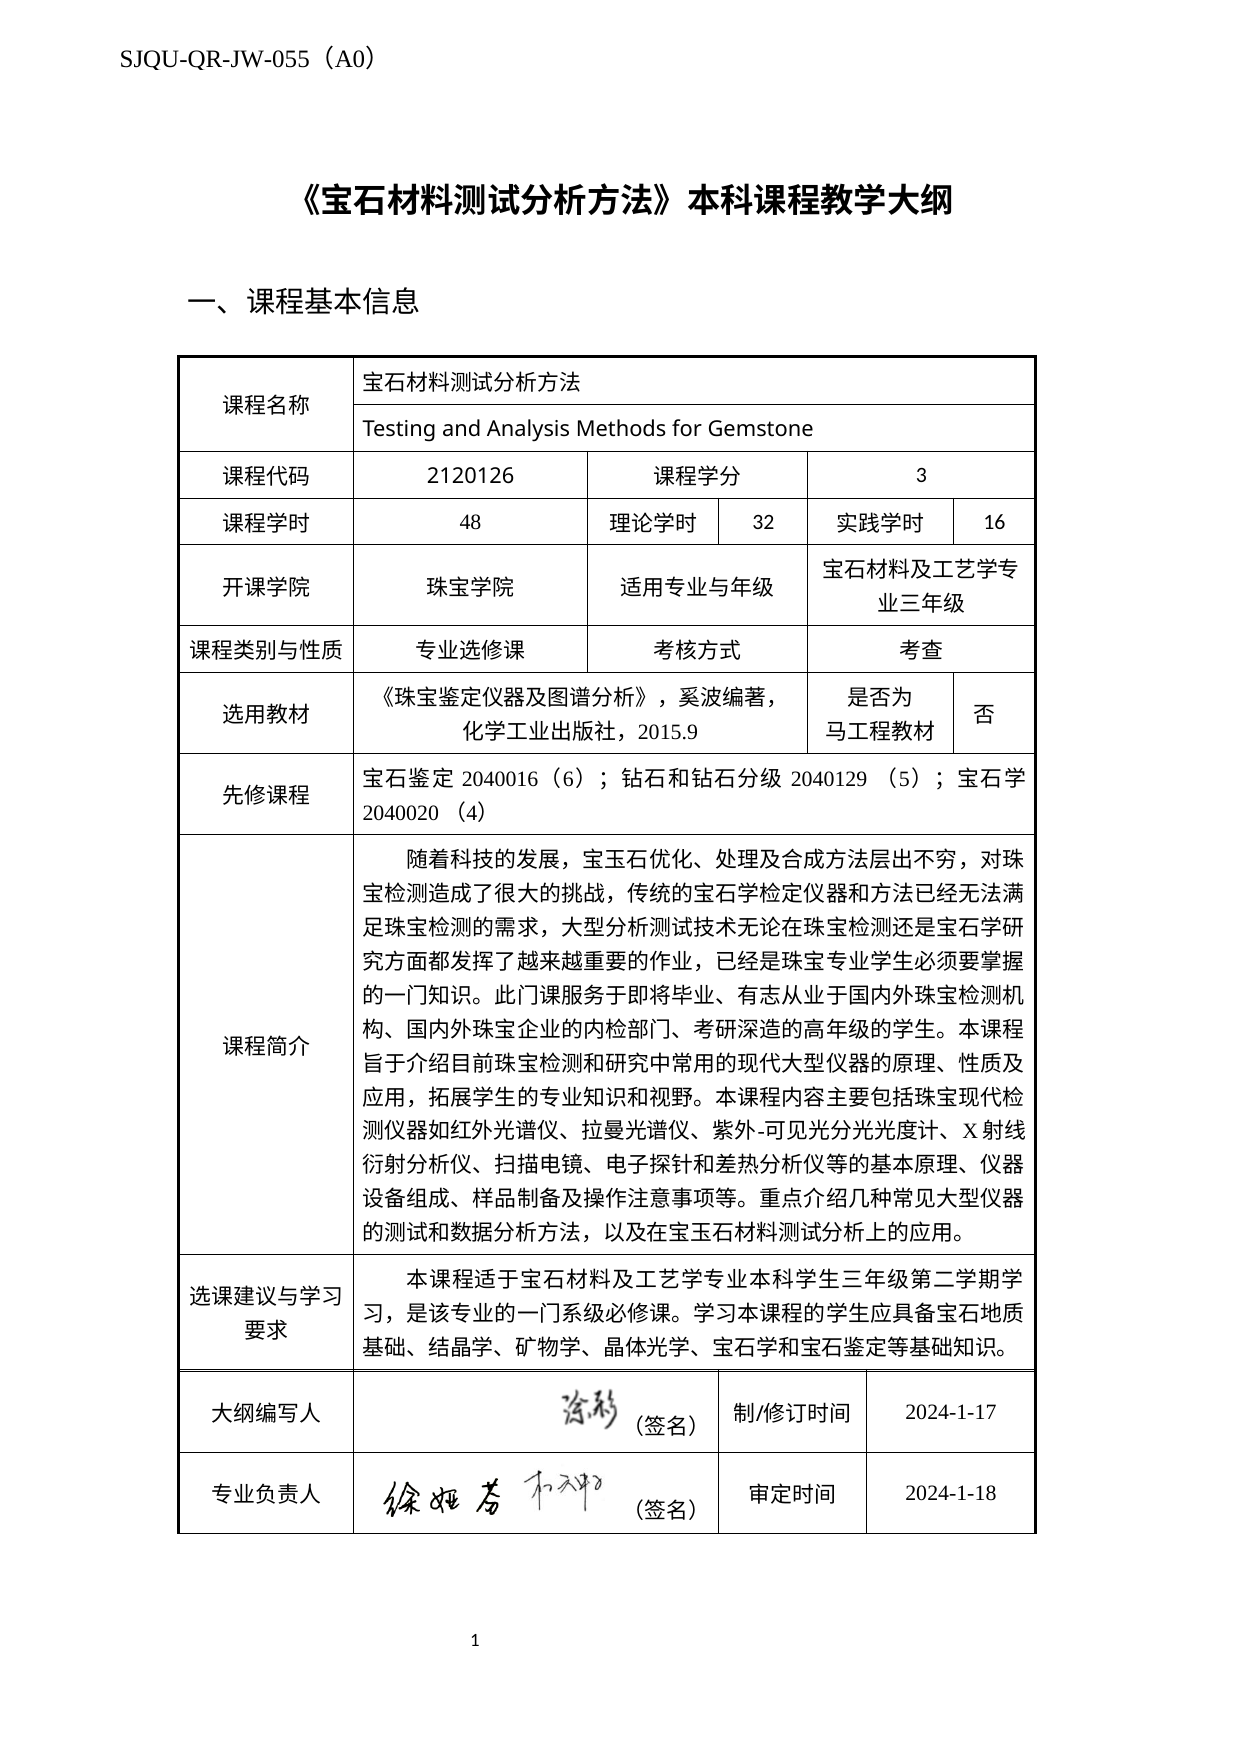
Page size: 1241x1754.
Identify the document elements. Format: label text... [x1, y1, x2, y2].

table_cell （签名） [354, 1372, 718, 1452]
table_header 宝石材料测试分析方法 [354, 358, 1034, 404]
table_cell 专业选修课 [354, 626, 587, 672]
table_cell 3 [808, 452, 1034, 497]
picture [382, 1477, 501, 1519]
table_cell 考查 [808, 626, 1034, 672]
table_cell 是否为 马工程教材 [808, 673, 953, 753]
table_cell 大纲编写人 [180, 1372, 353, 1452]
table_cell 理论学时 [588, 499, 718, 544]
table_cell 《珠宝鉴定仪器及图谱分析》，奚波编著，化学工业出版社，2015.9 [354, 673, 807, 753]
table_cell 课程代码 [180, 452, 353, 497]
table_cell 审定时间 [719, 1453, 866, 1533]
table_cell 2120126 [354, 452, 587, 497]
picture [556, 1383, 623, 1435]
table_cell 课程学分 [588, 452, 807, 497]
table_cell 珠宝学院 [354, 545, 587, 625]
table_cell 课程简介 [180, 835, 353, 1254]
table_cell 制/修订时间 [719, 1372, 866, 1452]
table_header 课程名称 [180, 358, 353, 451]
table_cell 实践学时 [808, 499, 953, 544]
picture [511, 1461, 623, 1519]
table_cell 48 [354, 499, 587, 544]
table_cell 开课学院 [180, 545, 353, 625]
table_cell （签名） [354, 1453, 718, 1533]
table_cell 课程类别与性质 [180, 626, 353, 672]
table_cell 宝石鉴定 2040016（6）；钻石和钻石分级 2040129 （5）；宝石学 2040020 （4） [354, 754, 1034, 834]
table_cell 16 [954, 499, 1034, 544]
table_cell 32 [719, 499, 807, 544]
table_cell 选课建议与学习要求 [180, 1255, 353, 1369]
table_cell 先修课程 [180, 754, 353, 834]
table_cell 本课程适于宝石材料及工艺学专业本科学生三年级第二学期学习，是该专业的一门系级必修课。学习本课程的学生应具备宝石地质基础、结晶学、矿物学、晶体光学、宝石学和宝石鉴定等基础知识。 [354, 1255, 1034, 1369]
table_cell 课程学时 [180, 499, 353, 544]
table_cell 专业负责人 [180, 1453, 353, 1533]
table_cell 选用教材 [180, 673, 353, 753]
table_cell 随着科技的发展，宝玉石优化、处理及合成方法层出不穷，对珠宝检测造成了很大的挑战，传统的宝石学检定仪器和方法已经无法满足珠宝检测的需求，大型分析测试技术无论在珠宝检测还是宝石学研究方面都发挥了越来越重要的作业，已经是珠宝专业学生必须要掌握的一门知识。此门课服务于即将毕业、有志从业于国内外珠宝检测机构、国内外珠宝企业的内检部门、考研深造的高年级的学生。本课程旨于介绍目前珠宝检测和研究中常用的现代大型仪器的原理、性质及应用，拓展学生的专业知识和视野。本课程内容主要包括珠宝现代检测仪器如红外光谱仪、拉曼光谱仪、紫外-可见光分光光度计、X射线衍射分析仪、扫描电镜、电子探针和差热分析仪等的基本原理、仪器设备组成、样品制备及操作注意事项等。重点介绍几种常见大型仪器的测试和数据分析方法，以及在宝玉石材料测试分析上的应用。 [354, 835, 1034, 1254]
table_cell 2024-1-17 [867, 1372, 1034, 1452]
table_cell 否 [954, 673, 1034, 753]
table_cell 考核方式 [588, 626, 807, 672]
text 一、课程基本信息 [187, 266, 1053, 334]
table_cell 宝石材料及工艺学专业三年级 [808, 545, 1034, 625]
table_cell Testing and Analysis Methods for Gemstone [354, 405, 1034, 451]
table_cell 适用专业与年级 [588, 545, 807, 625]
subtitle 《宝石材料测试分析方法》本科课程教学大纲 [187, 164, 1053, 232]
table_cell 2024-1-18 [867, 1453, 1034, 1533]
